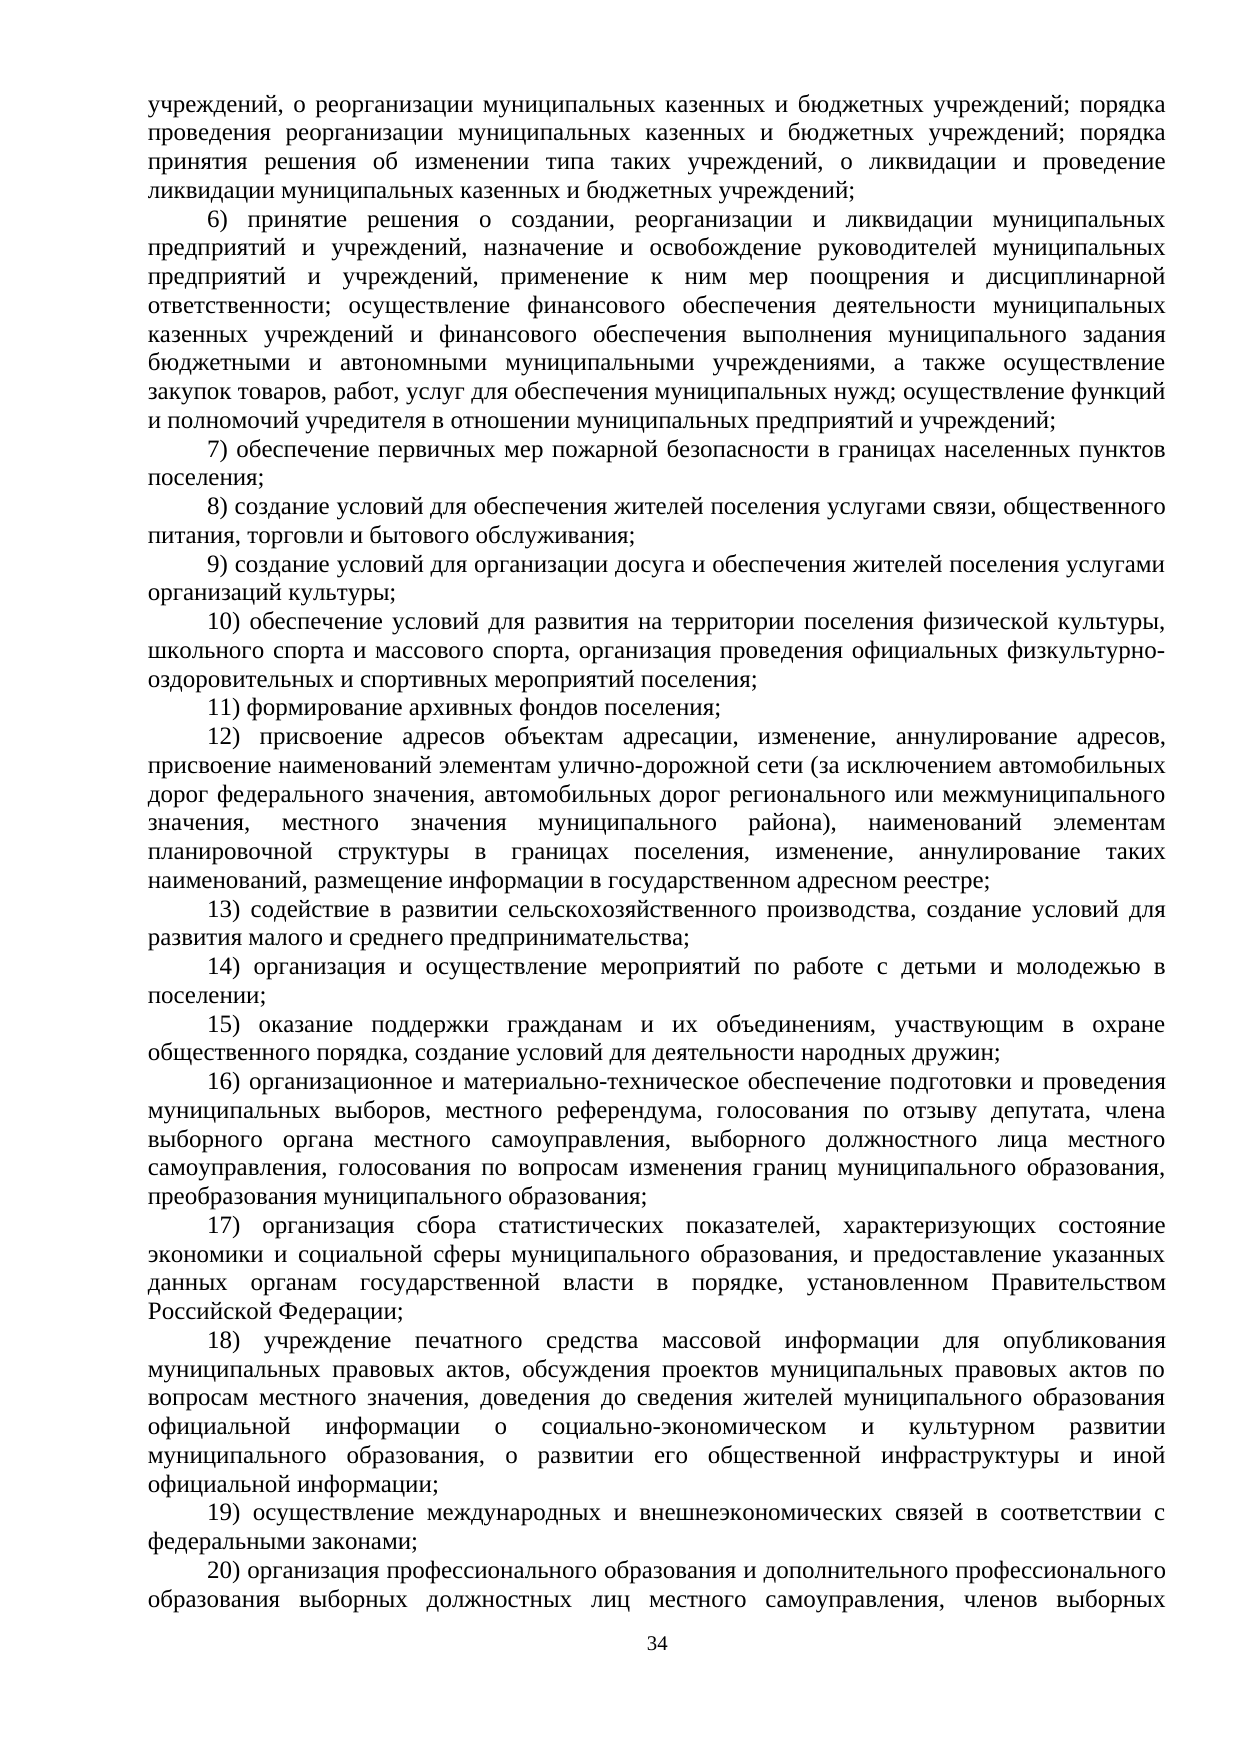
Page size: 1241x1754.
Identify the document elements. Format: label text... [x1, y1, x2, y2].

text 8) создание условий для обеспечения жителей поселения услугами связи, общественного питания, торговли и бытового обслуживания; [148, 491, 1166, 549]
text 14) организация и осуществление мероприятий по работе с детьми и молодежью в поселении; [148, 951, 1166, 1009]
text 18) учреждение печатного средства массовой информации для опубликования муниципальных правовых актов, обсуждения проектов муниципальных правовых актов по вопросам местного значения, доведения до сведения жителей муниципального образования официальной информации о социально-экономическом и культурном развитии муниципального образования, о развитии его общественной инфраструктуры и иной официальной информации; [148, 1325, 1166, 1497]
text 17) организация сбора статистических показателей, характеризующих состояние экономики и социальной сферы муниципального образования, и предоставление указанных данных органам государственной власти в порядке, установленном Правительством Российской Федерации; [148, 1210, 1166, 1325]
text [148, 1555, 1166, 1612]
text 13) содействие в развитии сельскохозяйственного производства, создание условий для развития малого и среднего предпринимательства; [148, 894, 1166, 951]
text 7) обеспечение первичных мер пожарной безопасности в границах населенных пунктов поселения; [148, 434, 1166, 491]
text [148, 89, 1166, 204]
text 15) оказание поддержки гражданам и их объединениям, участвующим в охране общественного порядка, создание условий для деятельности народных дружин; [148, 1009, 1166, 1066]
text 16) организационное и материально-техническое обеспечение подготовки и проведения муниципальных выборов, местного референдума, голосования по отзыву депутата, члена выборного органа местного самоуправления, выборного должностного лица местного самоуправления, голосования по вопросам изменения границ муниципального образования, преобразования муниципального образования; [148, 1066, 1166, 1210]
text 6) принятие решения о создании, реорганизации и ликвидации муниципальных предприятий и учреждений, назначение и освобождение руководителей муниципальных предприятий и учреждений, применение к ним мер поощрения и дисциплинарной ответственности; осуществление финансового обеспечения деятельности муниципальных казенных учреждений и финансового обеспечения выполнения муниципального задания бюджетными и автономными муниципальными учреждениями, а также осуществление закупок товаров, работ, услуг для обеспечения муниципальных нужд; осуществление функций и полномочий учредителя в отношении муниципальных предприятий и учреждений; [148, 204, 1166, 434]
text 11) формирование архивных фондов поселения; [148, 692, 1166, 721]
text 12) присвоение адресов объектам адресации, изменение, аннулирование адресов, присвоение наименований элементам улично-дорожной сети (за исключением автомобильных дорог федерального значения, автомобильных дорог регионального или межмуниципального значения, местного значения муниципального района), наименований элементам планировочной структуры в границах поселения, изменение, аннулирование таких наименований, размещение информации в государственном адресном реестре; [148, 721, 1166, 894]
text 10) обеспечение условий для развития на территории поселения физической культуры, школьного спорта и массового спорта, организация проведения официальных физкультурно-оздоровительных и спортивных мероприятий поселения; [148, 606, 1166, 692]
text 9) создание условий для организации досуга и обеспечения жителей поселения услугами организаций культуры; [148, 549, 1166, 606]
text 19) осуществление международных и внешнеэкономических связей в соответствии с федеральными законами; [148, 1497, 1166, 1555]
